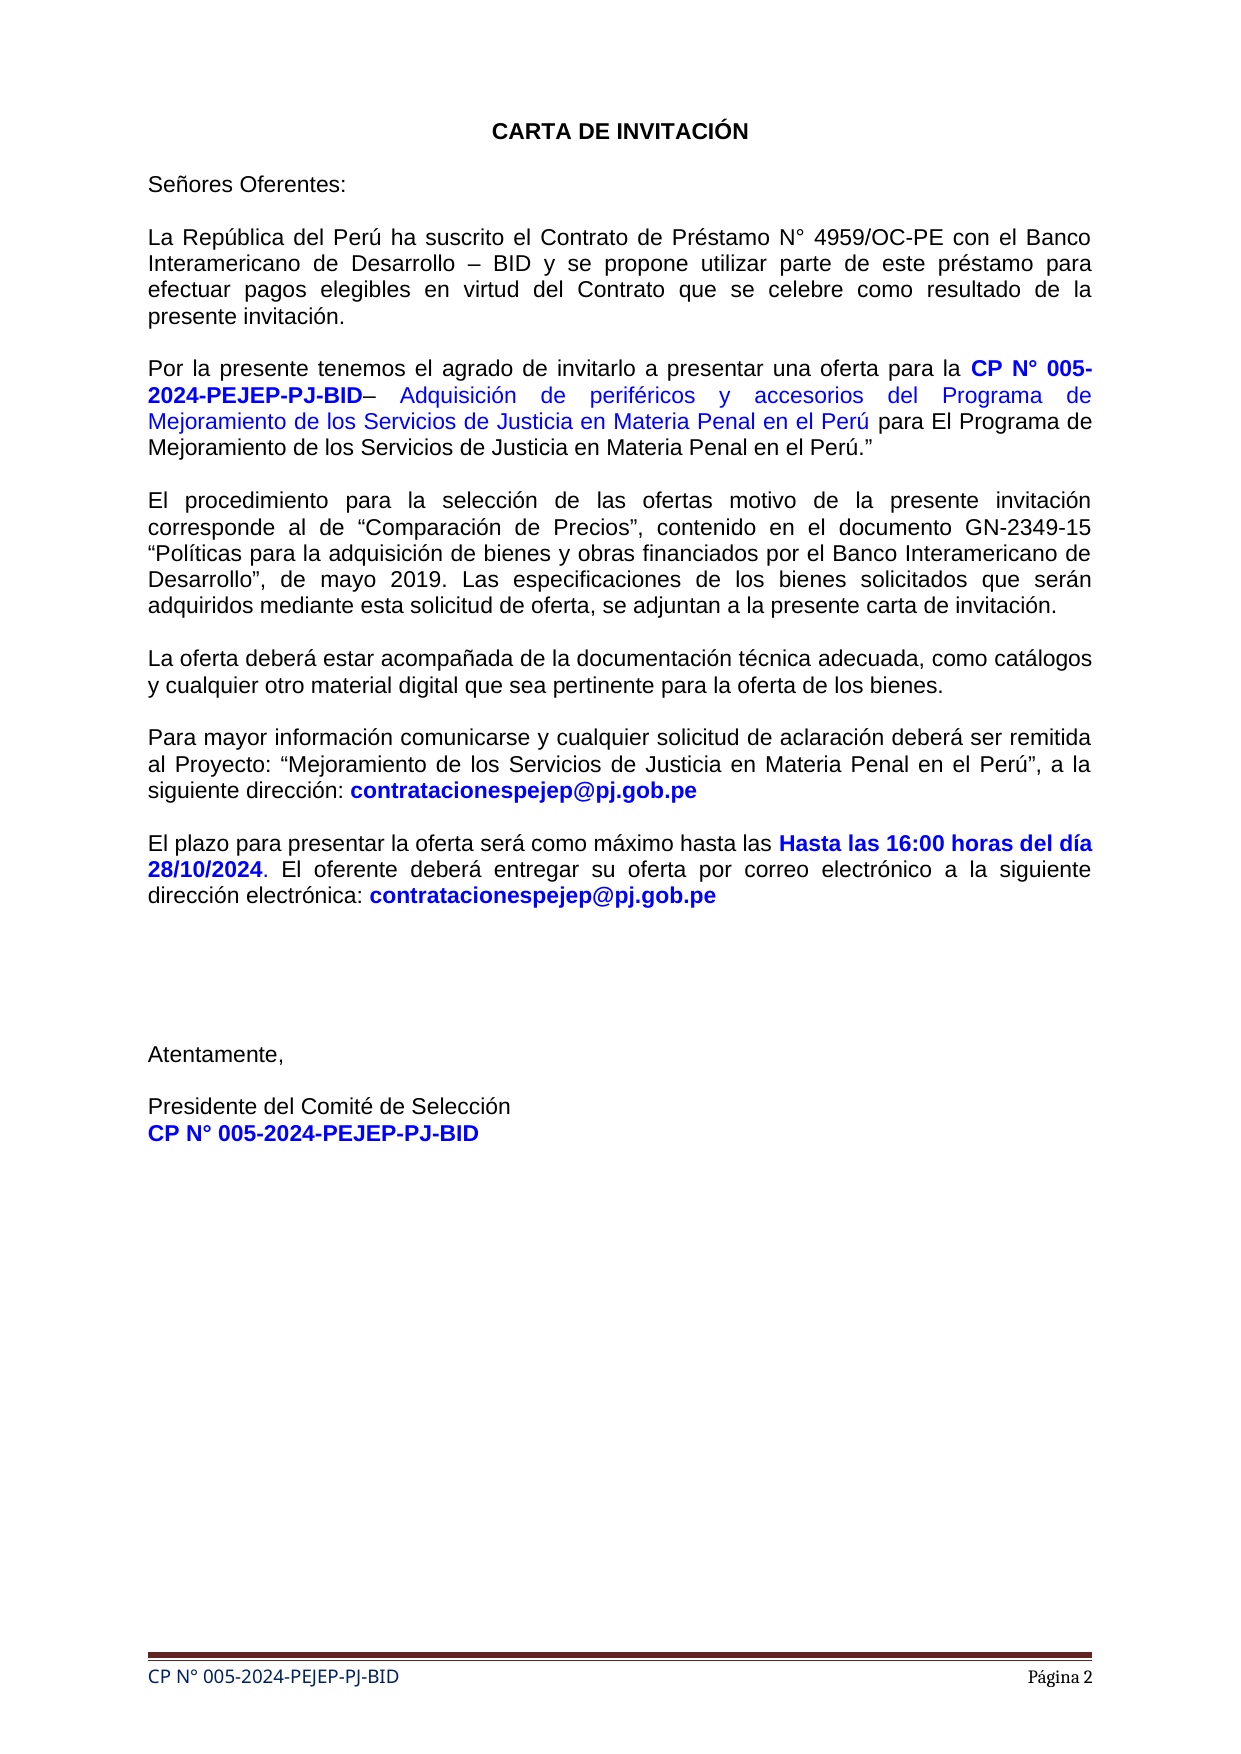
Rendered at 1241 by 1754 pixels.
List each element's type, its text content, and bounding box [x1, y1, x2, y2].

text El procedimiento para la selección de las ofertas motivo de la presente invitación corresponde al de “Comparación de Precios”, contenido en el documento GN-2349-15 “Políticas para la adquisición de bienes y obras financiados por el Banco Interamericano de Desarrollo”, de mayo 2019. Las especificaciones de los bienes solicitados que serán adquiridos mediante esta solicitud de oferta, se adjuntan a la presente carta de invitación. [148, 487, 1092, 619]
text La República del Perú ha suscrito el Contrato de Préstamo N° 4959/OC-PE con el Banco Interamericano de Desarrollo – BID y se propone utilizar parte de este préstamo para efectuar pagos elegibles en virtud del Contrato que se celebre como resultado de la presente invitación. [148, 223, 1092, 329]
text Presidente del Comité de Selección [148, 1093, 1092, 1119]
text CARTA DE INVITACIÓN [148, 118, 1092, 144]
text CP N° 005-2024-PEJEP-PJ-BID [148, 1119, 1092, 1146]
text El plazo para presentar la oferta será como máximo hasta las Hasta las 16:00 horas del día 28/10/2024. El oferente deberá entregar su oferta por correo electrónico a la siguiente dirección electrónica: contratacionespejep@pj.gob.pe [148, 830, 1092, 909]
text Atentamente, [148, 1041, 1092, 1067]
text Por la presente tenemos el agrado de invitarlo a presentar una oferta para la CP N° 005-2024-PEJEP-PJ-BID– Adquisición de periféricos y accesorios del Programa de Mejoramiento de los Servicios de Justicia en Materia Penal en el Perú para El Programa de Mejoramiento de los Servicios de Justicia en Materia Penal en el Perú.” [148, 355, 1092, 461]
text La oferta deberá estar acompañada de la documentación técnica adecuada, como catálogos y cualquier otro material digital que sea pertinente para la oferta de los bienes. [148, 645, 1092, 698]
text Para mayor información comunicarse y cualquier solicitud de aclaración deberá ser remitida al Proyecto: “Mejoramiento de los Servicios de Justicia en Materia Penal en el Perú”, a la siguiente dirección: contratacionespejep@pj.gob.pe [148, 724, 1092, 803]
text Señores Oferentes: [148, 171, 1092, 197]
